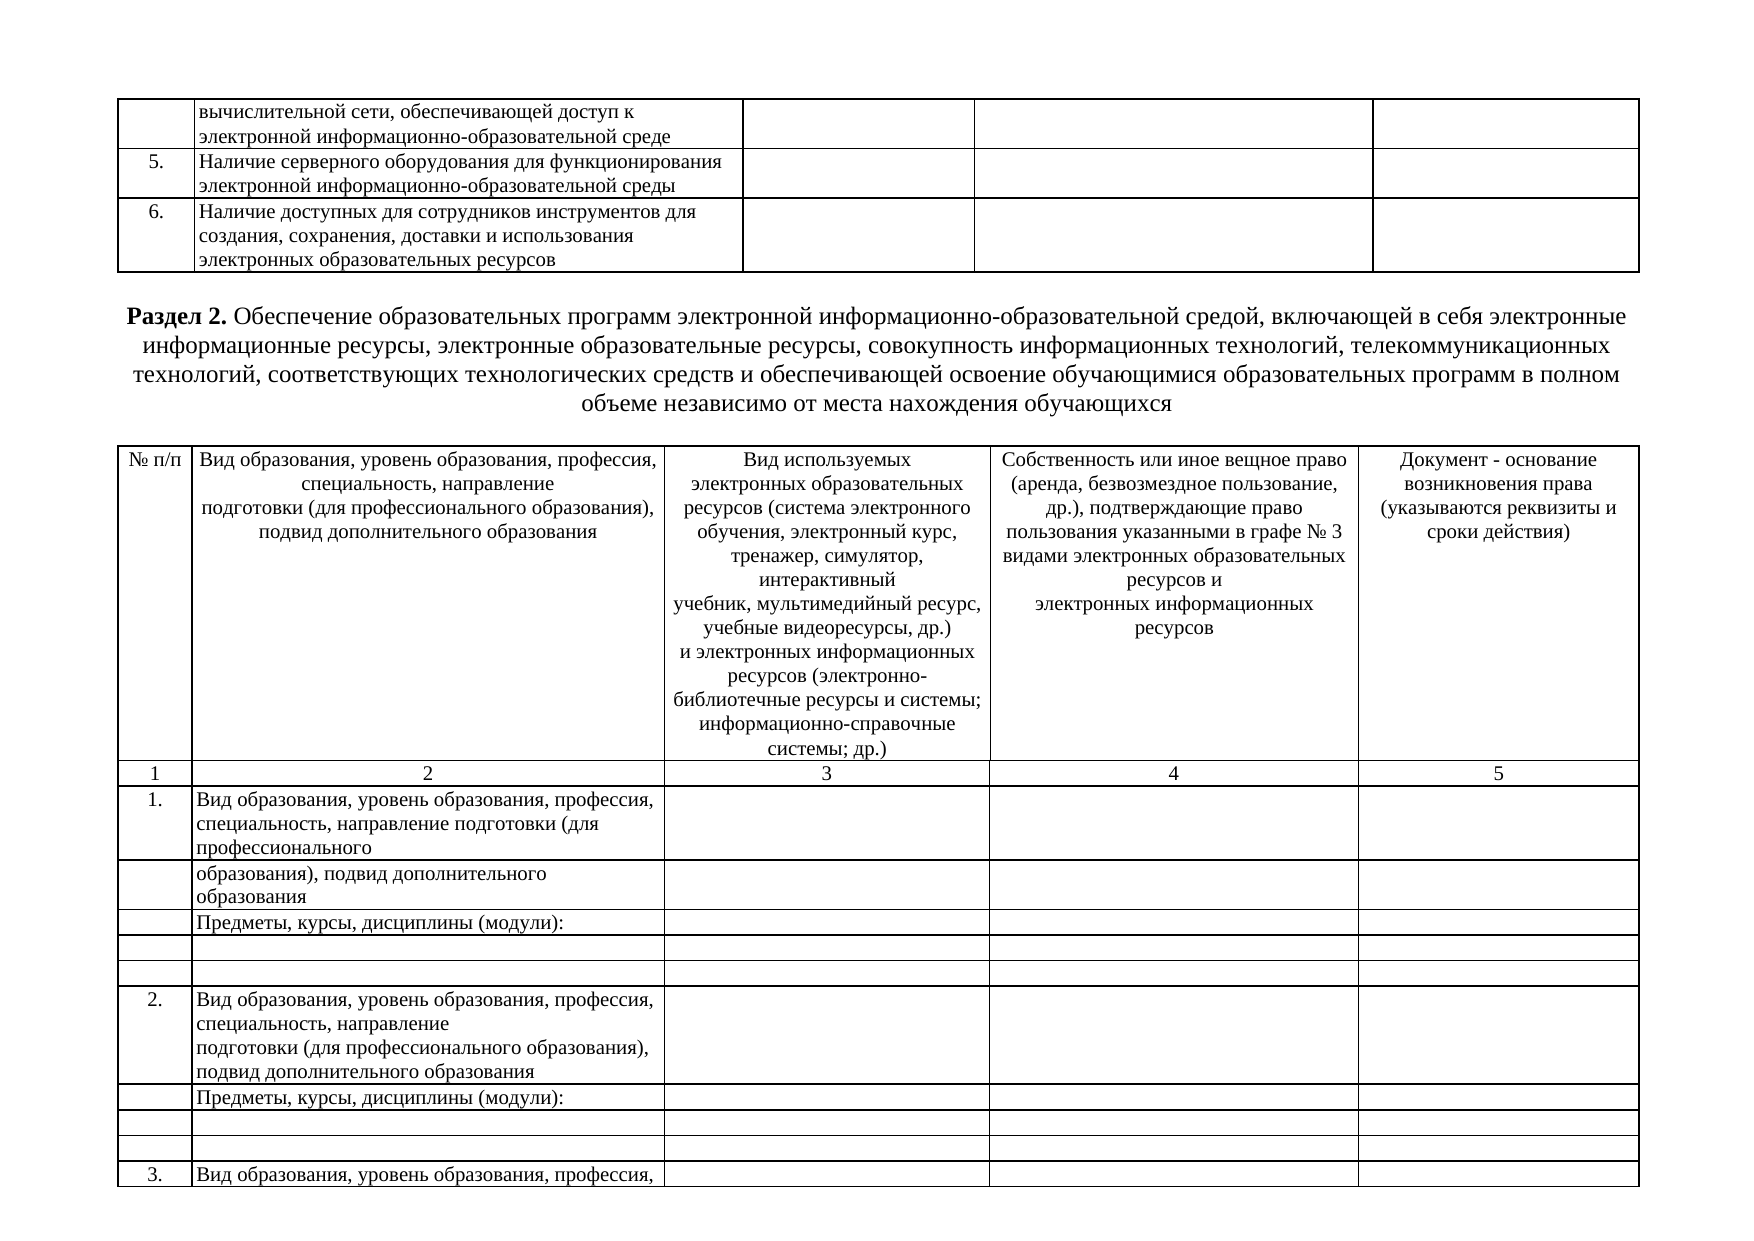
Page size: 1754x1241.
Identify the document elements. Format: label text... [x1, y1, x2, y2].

table_cell 5. [119, 149, 194, 197]
table_cell [1359, 1085, 1638, 1109]
table_cell [990, 1136, 1358, 1160]
table_cell [990, 961, 1358, 985]
table_cell Наличие доступных для сотрудников инструментов для создания, сохранения, доставки и использования электронных образовательных ресурсов [195, 199, 742, 271]
table_cell образования), подвид дополнительного образования [193, 861, 664, 908]
table_cell [990, 787, 1358, 859]
table_cell [119, 936, 191, 960]
table_cell [744, 100, 974, 148]
table_cell [990, 1085, 1358, 1109]
table_cell [1359, 1136, 1638, 1160]
table_cell [1374, 149, 1638, 197]
table_cell [119, 1111, 191, 1134]
table_cell [665, 787, 989, 859]
table_cell 3. [119, 1162, 191, 1186]
table_cell [119, 1085, 191, 1109]
table_cell 6. [119, 199, 194, 271]
table_cell 1 [119, 761, 191, 785]
table_cell [1374, 199, 1638, 271]
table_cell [193, 987, 664, 1083]
table_cell [1359, 1111, 1638, 1134]
table_cell [193, 936, 664, 960]
table_header Вид используемых электронных образовательных ресурсов (система электронного обучения, электронный курс, тренажер, симулятор, интерактивный учебник, мультимедийный ресурс, учебные видеоресурсы, др.) и электронных информационных ресурсов (электронно-библиотечные ресурсы и системы; информационно-справочные системы; др.) [665, 447, 990, 759]
table_cell [665, 1162, 989, 1186]
table_cell [1359, 936, 1638, 960]
table_cell 2 [193, 761, 664, 785]
table_cell [975, 100, 1372, 148]
table_header Собственность или иное вещное право (аренда, безвозмездное пользование, др.), подтверждающие право пользования указанными в графе № 3 видами электронных образовательных ресурсов и электронных информационных ресурсов [991, 447, 1358, 759]
table_cell [1359, 910, 1638, 934]
table_cell 3 [665, 761, 989, 785]
table_cell [990, 1162, 1358, 1186]
table_cell 5 [1359, 761, 1638, 785]
table_cell [665, 961, 989, 985]
table_cell [665, 1111, 989, 1134]
table_cell [990, 1111, 1358, 1134]
table_cell [975, 149, 1372, 197]
table_cell 4. [119, 100, 194, 148]
table_cell 2. [119, 987, 191, 1083]
table_cell [665, 936, 989, 960]
table_cell [1374, 100, 1638, 148]
table_cell [990, 987, 1358, 1083]
table_cell [990, 936, 1358, 960]
table_cell [990, 910, 1358, 934]
table_cell [665, 910, 989, 934]
table_cell [1359, 861, 1638, 908]
table_cell [119, 861, 191, 908]
table_cell [665, 1136, 989, 1160]
table_cell [119, 961, 191, 985]
table_cell [665, 1085, 989, 1109]
text Раздел 2. Обеспечение образовательных программ электронной информационно-образовательной средой, включающей в себя электронные информационные ресурсы, электронные образовательные ресурсы, совокупность информационных технологий, телекоммуникационных технологий, соответствующих технологических средств и обеспечивающей освоение обучающимися образовательных программ в полном объеме независимо от места нахождения обучающихся [118, 301, 1635, 416]
table_cell [119, 910, 191, 934]
table_cell 1. [119, 787, 191, 859]
table_cell [193, 961, 664, 985]
table_cell [990, 861, 1358, 908]
table_header № п/п [119, 447, 191, 759]
table_cell [665, 861, 989, 908]
table_cell Предметы, курсы, дисциплины (модули): [193, 1085, 664, 1109]
table_cell [744, 149, 974, 197]
table_header Вид образования, уровень образования, профессия, специальность, направление подготовки (для профессионального образования), подвид дополнительного образования [193, 447, 664, 759]
table_cell [1359, 1162, 1638, 1186]
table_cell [195, 100, 742, 148]
table_cell Вид образования, уровень образования, профессия, специальность, направление подготовки (для профессионального [193, 787, 664, 859]
table_cell [1359, 961, 1638, 985]
table_cell [193, 1136, 664, 1160]
table_cell [665, 987, 989, 1083]
table_cell Предметы, курсы, дисциплины (модули): [193, 910, 664, 934]
table_header Документ - основание возникновения права (указываются реквизиты и сроки действия) [1359, 447, 1638, 759]
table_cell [193, 1162, 664, 1186]
table_cell [975, 199, 1372, 271]
table_cell [1359, 787, 1638, 859]
table_cell [119, 1136, 191, 1160]
table_cell [744, 199, 974, 271]
table_cell 4 [990, 761, 1358, 785]
table_cell Наличие серверного оборудования для функционирования электронной информационно-образовательной среды [195, 149, 742, 197]
table_cell [193, 1111, 664, 1134]
table_cell [1359, 987, 1638, 1083]
